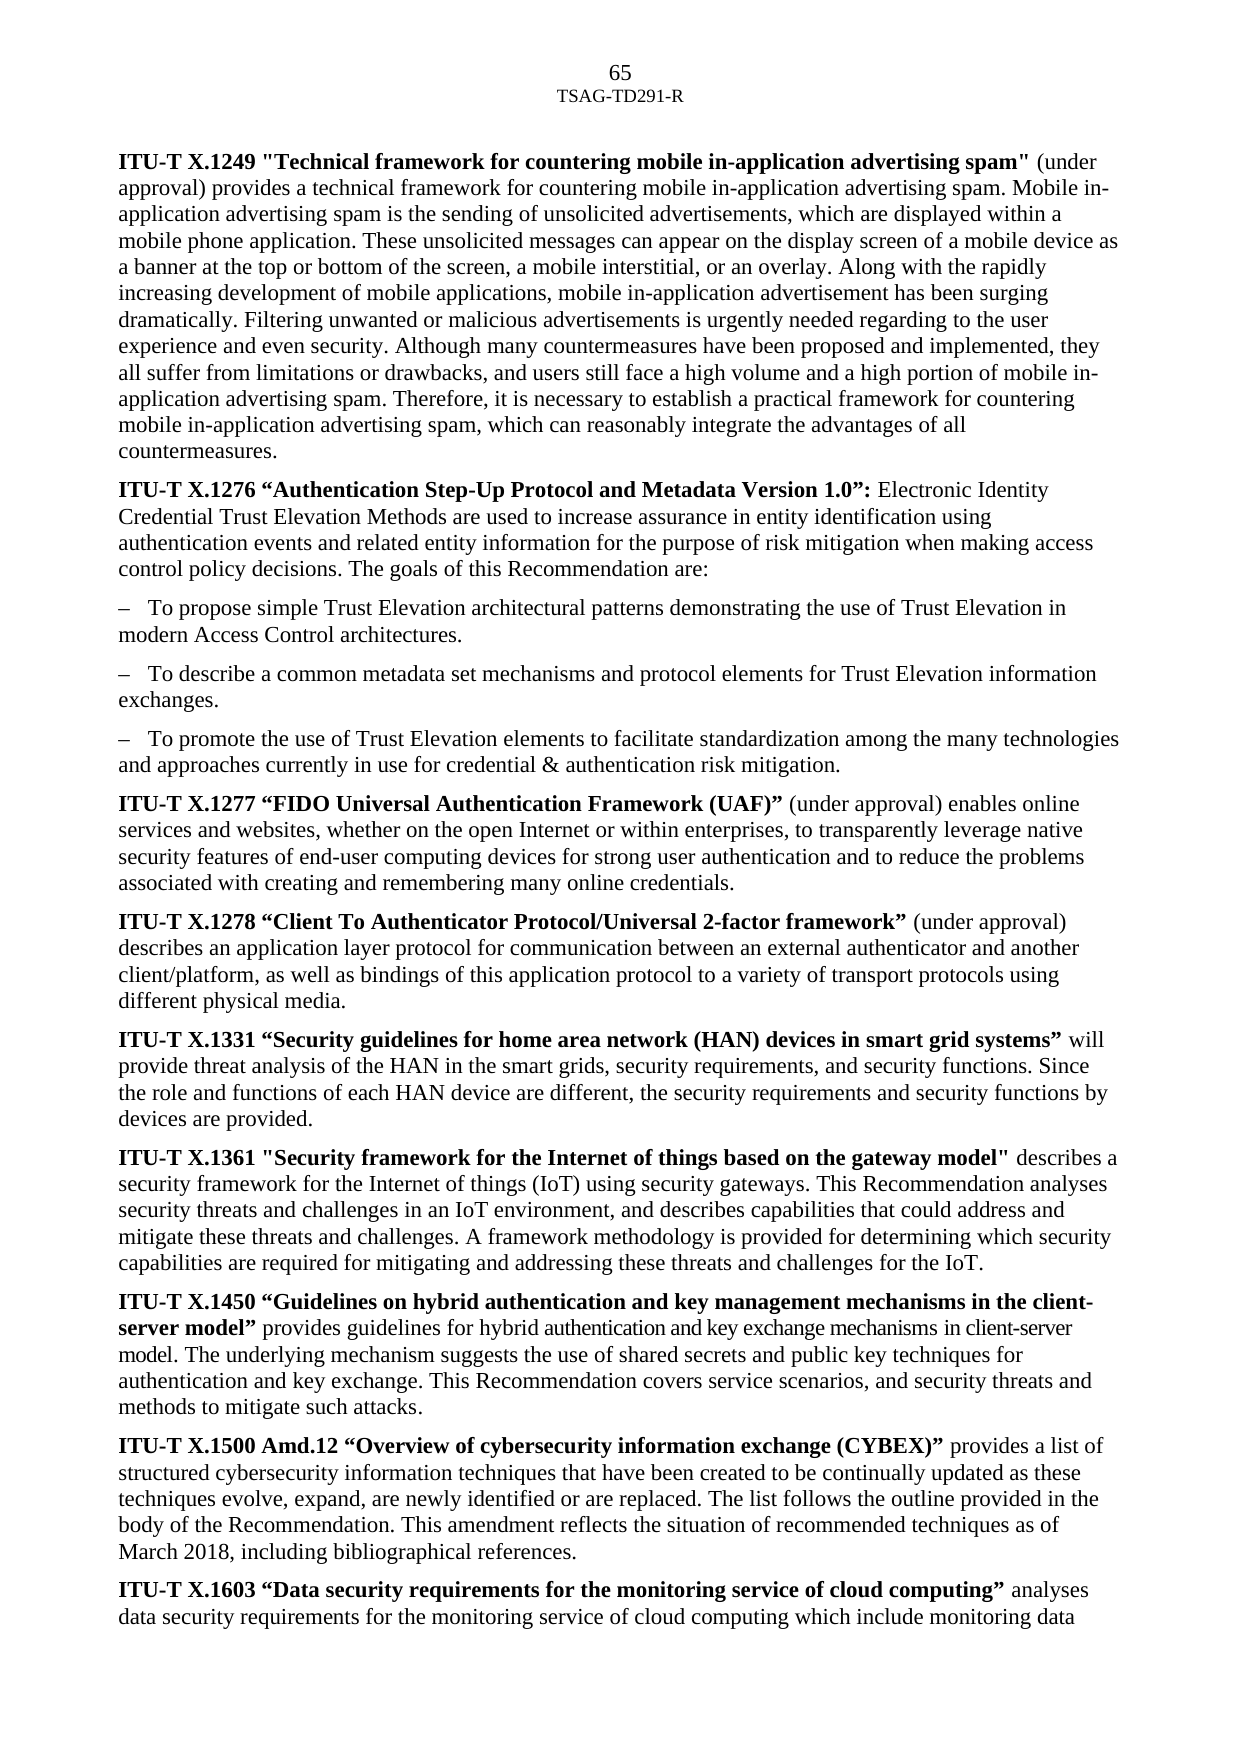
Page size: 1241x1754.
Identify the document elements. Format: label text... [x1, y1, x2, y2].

text – To describe a common metadata set mechanisms and protocol elements for Trust Elevation information exchanges. [118, 659, 1122, 712]
text ITU-T X.1450 “Guidelines on hybrid authentication and key management mechanisms in the client-server model” provides guidelines for hybrid authentication and key exchange mechanisms in client-server model. The underlying mechanism suggests the use of shared secrets and public key techniques for authentication and key exchange. This Recommendation covers service scenarios, and security threats and methods to mitigate such attacks. [118, 1288, 1122, 1420]
text ITU-T X.1249 "Technical framework for countering mobile in-application advertising spam" (under approval) provides a technical framework for countering mobile in-application advertising spam. Mobile in-application advertising spam is the sending of unsolicited advertisements, which are displayed within a mobile phone application. These unsolicited messages can appear on the display screen of a mobile device as a banner at the top or bottom of the screen, a mobile interstitial, or an overlay. Along with the rapidly increasing development of mobile applications, mobile in-application advertisement has been surging dramatically. Filtering unwanted or malicious advertisements is urgently needed regarding to the user experience and even security. Although many countermeasures have been proposed and implemented, they all suffer from limitations or drawbacks, and users still face a high volume and a high portion of mobile in-application advertising spam. Therefore, it is necessary to establish a practical framework for countering mobile in-application advertising spam, which can reasonably integrate the advantages of all countermeasures. [118, 148, 1122, 464]
text ITU-T X.1278 “Client To Authenticator Protocol/Universal 2-factor framework” (under approval) describes an application layer protocol for communication between an external authenticator and another client/platform, as well as bindings of this application protocol to a variety of transport protocols using different physical media. [118, 908, 1122, 1013]
text ITU-T X.1331 “Security guidelines for home area network (HAN) devices in smart grid systems” will provide threat analysis of the HAN in the smart grids, security requirements, and security functions. Since the role and functions of each HAN device are different, the security requirements and security functions by devices are provided. [118, 1026, 1122, 1131]
text ITU-T X.1500 Amd.12 “Overview of cybersecurity information exchange (CYBEX)” provides a list of structured cybersecurity information techniques that have been created to be continually updated as these techniques evolve, expand, are newly identified or are replaced. The list follows the outline provided in the body of the Recommendation. This amendment reflects the situation of recommended techniques as of March 2018, including bibliographical references. [118, 1432, 1122, 1564]
text ITU-T X.1361 "Security framework for the Internet of things based on the gateway model" describes a security framework for the Internet of things (IoT) using security gateways. This Recommendation analyses security threats and challenges in an IoT environment, and describes capabilities that could address and mitigate these threats and challenges. A framework methodology is provided for determining which security capabilities are required for mitigating and addressing these threats and challenges for the IoT. [118, 1144, 1122, 1276]
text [118, 1577, 1122, 1629]
text ITU-T X.1277 “FIDO Universal Authentication Framework (UAF)” (under approval) enables online services and websites, whether on the open Internet or within enterprises, to transparently leverage native security features of end-user computing devices for strong user authentication and to reduce the problems associated with creating and remembering many online credentials. [118, 790, 1122, 895]
text – To propose simple Trust Elevation architectural patterns demonstrating the use of Trust Elevation in modern Access Control architectures. [118, 594, 1122, 647]
text – To promote the use of Trust Elevation elements to facilitate standardization among the many technologies and approaches currently in use for credential & authentication risk mitigation. [118, 725, 1122, 777]
text ITU-T X.1276 “Authentication Step-Up Protocol and Metadata Version 1.0”: Electronic Identity Credential Trust Elevation Methods are used to increase assurance in entity identification using authentication events and related entity information for the purpose of risk mitigation when making access control policy decisions. The goals of this Recommendation are: [118, 476, 1122, 582]
